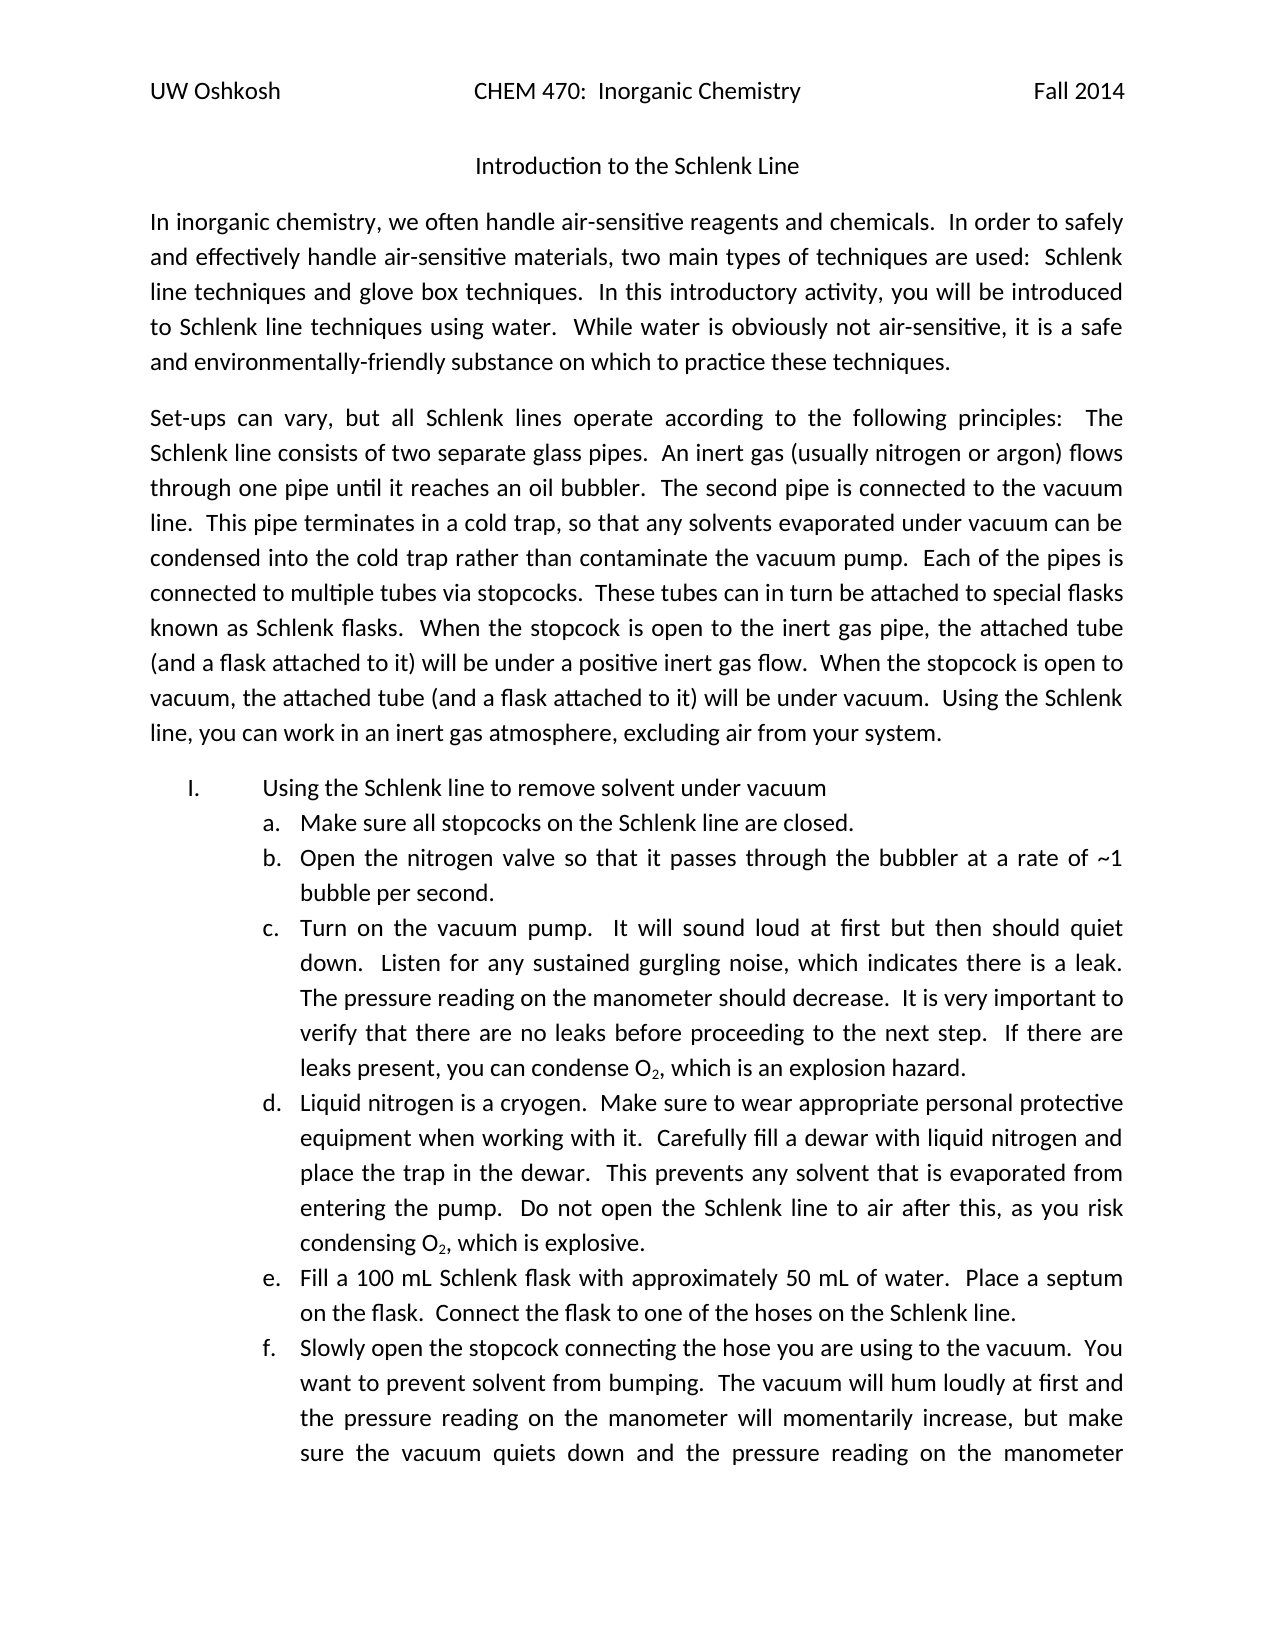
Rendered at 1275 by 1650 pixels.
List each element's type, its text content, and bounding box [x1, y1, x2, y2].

list Liquid nitrogen is a cryogen. Make sure to wear appropriate personal protective equipment when working with it. Carefully fill a dewar with liquid nitrogen and place the trap in the dewar. This prevents any solvent that is evaporated from entering the pump. Do not open the Schlenk line to air after this, as you risk condensing O2, which is explosive. [262, 1087, 1125, 1258]
list Make sure all stopcocks on the Schlenk line are closed. [262, 807, 1125, 838]
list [262, 1332, 1125, 1468]
list Open the nitrogen valve so that it passes through the bubbler at a rate of ~1 bubble per second. [262, 842, 1125, 908]
list Turn on the vacuum pump. It will sound loud at first but then should quiet down. Listen for any sustained gurgling noise, which indicates there is a leak. The pressure reading on the manometer should decrease. It is very important to verify that there are no leaks before proceeding to the next step. If there are leaks present, you can condense O2, which is an explosion hazard. [262, 912, 1125, 1083]
list Using the Schlenk line to remove solvent under vacuum [187, 772, 1125, 803]
text Introduction to the Schlenk Line [150, 150, 1125, 181]
text Set-ups can vary, but all Schlenk lines operate according to the following principles: The Schlenk line consists of two separate glass pipes. An inert gas (usually nitrogen or argon) flows through one pipe until it reaches an oil bubbler. The second pipe is connected to the vacuum line. This pipe terminates in a cold trap, so that any solvents evaporated under vacuum can be condensed into the cold trap rather than contaminate the vacuum pump. Each of the pipes is connected to multiple tubes via stopcocks. These tubes can in turn be attached to special flasks known as Schlenk flasks. When the stopcock is open to the inert gas pipe, the attached tube (and a flask attached to it) will be under a positive inert gas flow. When the stopcock is open to vacuum, the attached tube (and a flask attached to it) will be under vacuum. Using the Schlenk line, you can work in an inert gas atmosphere, excluding air from your system. [150, 402, 1125, 747]
text In inorganic chemistry, we often handle air-sensitive reagents and chemicals. In order to safely and effectively handle air-sensitive materials, two main types of techniques are used: Schlenk line techniques and glove box techniques. In this introductory activity, you will be introduced to Schlenk line techniques using water. While water is obviously not air-sensitive, it is a safe and environmentally-friendly substance on which to practice these techniques. [150, 206, 1125, 376]
list Fill a 100 mL Schlenk flask with approximately 50 mL of water. Place a septum on the flask. Connect the flask to one of the hoses on the Schlenk line. [262, 1262, 1125, 1328]
